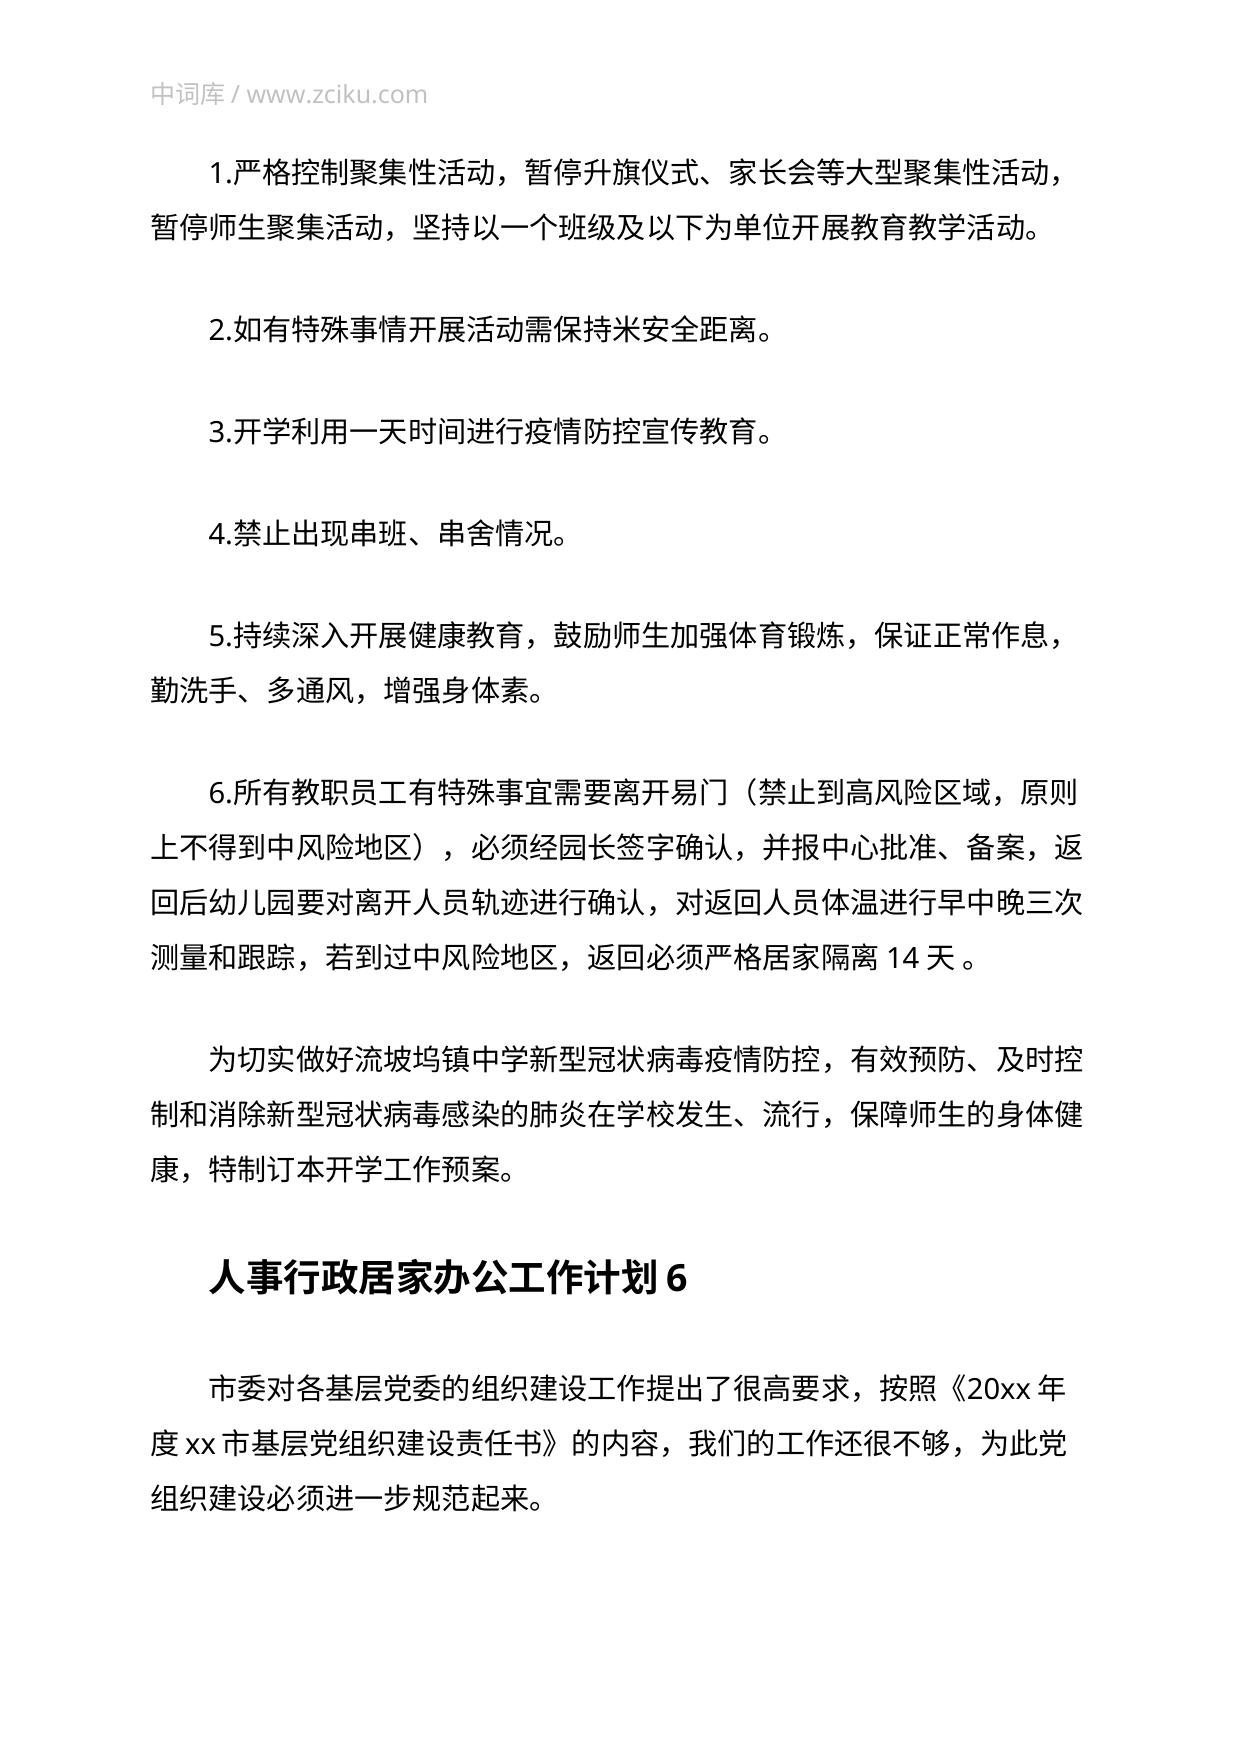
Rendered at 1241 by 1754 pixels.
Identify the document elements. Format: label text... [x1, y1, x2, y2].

text 2.如有特殊事情开展活动需保持米安全距离。 [150, 307, 1090, 349]
text 6.所有教职员工有特殊事宜需要离开易门（禁止到高风险区域，原则上不得到中风险地区），必须经园长签字确认，并报中心批准、备案，返回后幼儿园要对离开人员轨迹进行确认，对返回人员体温进行早中晚三次测量和跟踪，若到过中风险地区，返回必须严格居家隔离 14 天 。 [150, 769, 1090, 977]
text 3.开学利用一天时间进行疫情防控宣传教育。 [150, 409, 1090, 451]
text 市委对各基层党委的组织建设工作提出了很高要求，按照《20xx年度xx市基层党组织建设责任书》的内容，我们的工作还很不够，为此党组织建设必须进一步规范起来。 [150, 1365, 1090, 1518]
text 1.严格控制聚集性活动，暂停升旗仪式、家长会等大型聚集性活动，暂停师生聚集活动，坚持以一个班级及以下为单位开展教育教学活动。 [150, 150, 1090, 247]
text 为切实做好流坡坞镇中学新型冠状病毒疫情防控，有效预防、及时控制和消除新型冠状病毒感染的肺炎在学校发生、流行，保障师生的身体健康，特制订本开学工作预案。 [150, 1036, 1090, 1188]
text 5.持续深入开展健康教育，鼓励师生加强体育锻炼，保证正常作息，勤洗手、多通风，增强身体素。 [150, 613, 1090, 710]
text 4.禁止出现串班、串舍情况。 [150, 511, 1090, 553]
text 人事行政居家办公工作计划6 [150, 1248, 1090, 1302]
